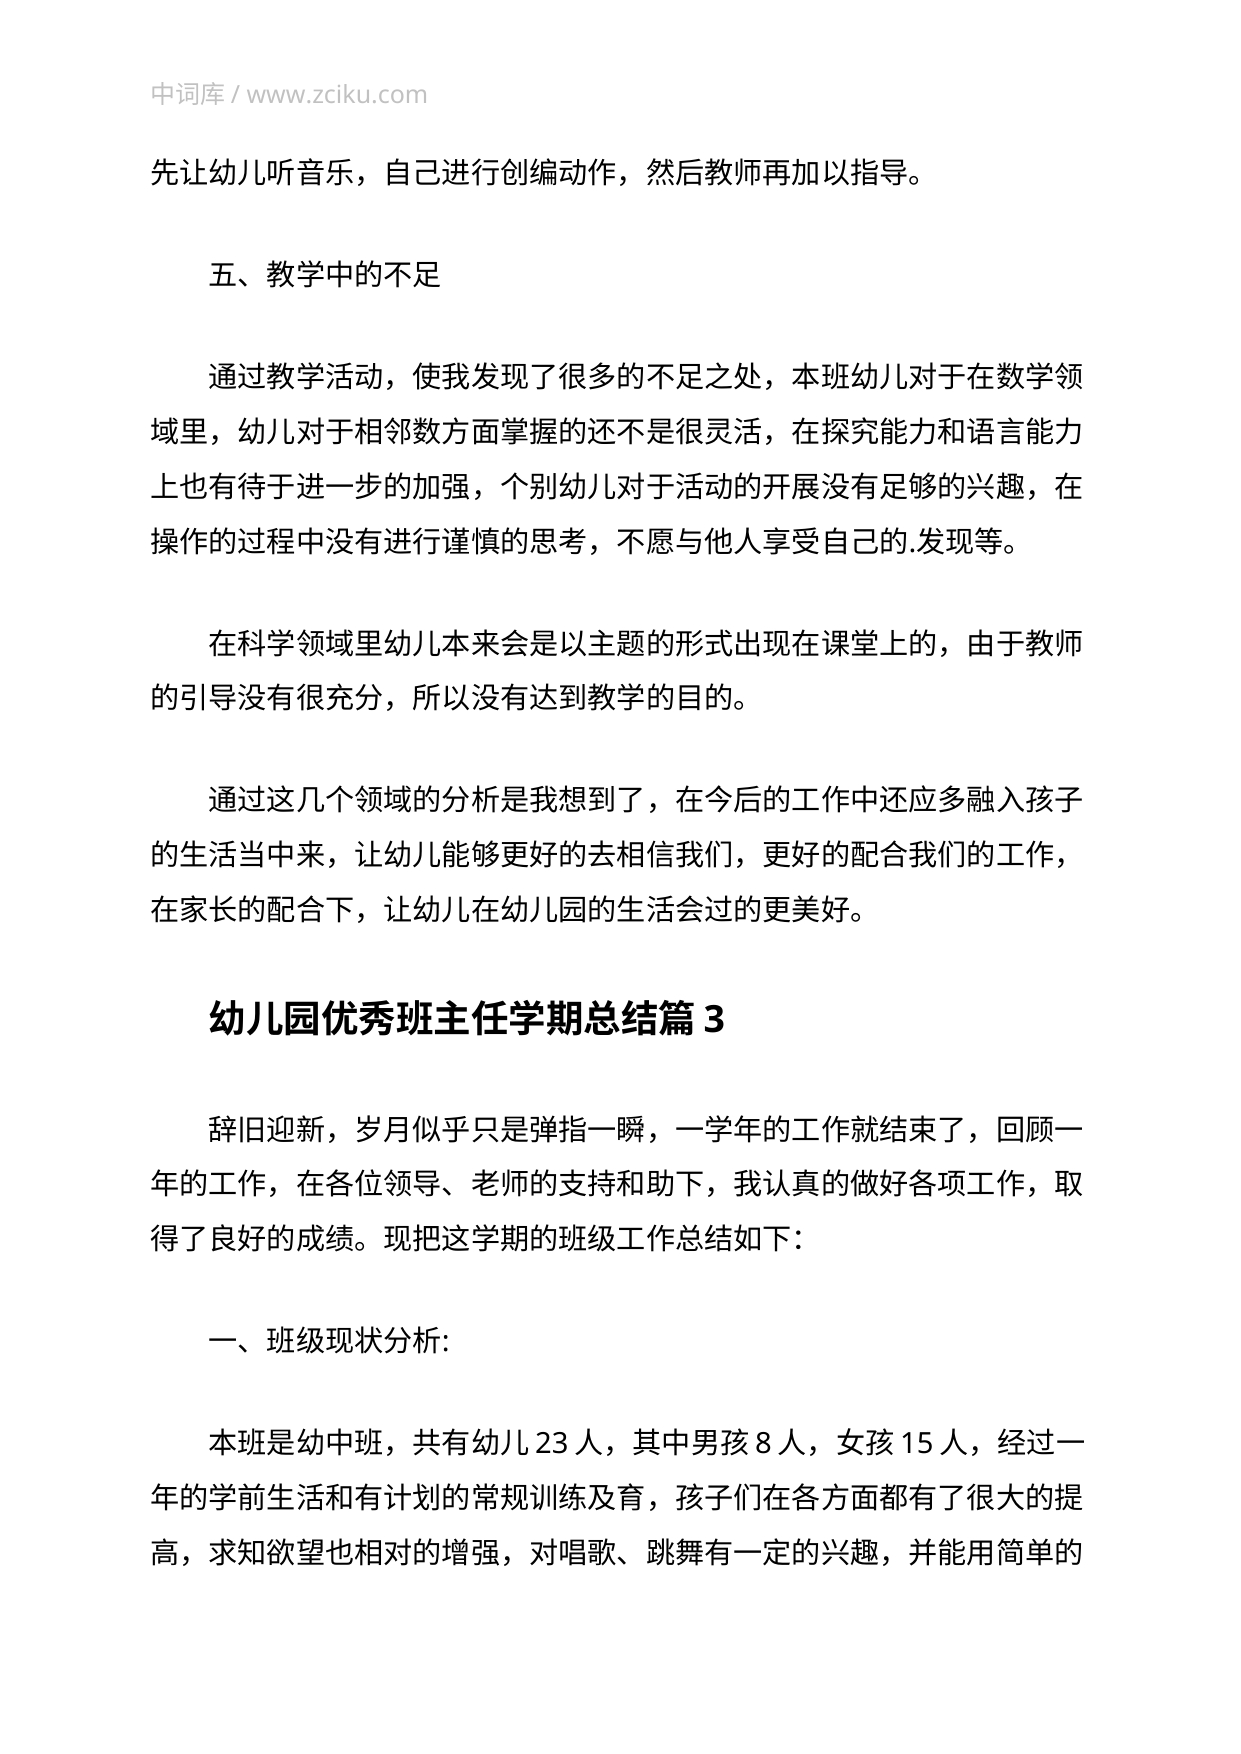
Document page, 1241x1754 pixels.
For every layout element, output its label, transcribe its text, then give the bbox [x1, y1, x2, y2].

text 五、教学中的不足 [150, 252, 1090, 294]
text 一、班级现状分析: [150, 1318, 1090, 1360]
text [150, 1419, 1090, 1572]
text 幼儿园优秀班主任学期总结篇3 [150, 988, 1090, 1043]
text 在科学领域里幼儿本来会是以主题的形式出现在课堂上的，由于教师的引导没有很充分，所以没有达到教学的目的。 [150, 620, 1090, 717]
text 通过教学活动，使我发现了很多的不足之处，本班幼儿对于在数学领域里，幼儿对于相邻数方面掌握的还不是很灵活，在探究能力和语言能力上也有待于进一步的加强，个别幼儿对于活动的开展没有足够的兴趣，在操作的过程中没有进行谨慎的思考，不愿与他人享受自己的.发现等。 [150, 353, 1090, 561]
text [150, 150, 1090, 192]
text 通过这几个领域的分析是我想到了，在今后的工作中还应多融入孩子的生活当中来，让幼儿能够更好的去相信我们，更好的配合我们的工作，在家长的配合下，让幼儿在幼儿园的生活会过的更美好。 [150, 777, 1090, 929]
text 辞旧迎新，岁月似乎只是弹指一瞬，一学年的工作就结束了，回顾一年的工作，在各位领导、老师的支持和助下，我认真的做好各项工作，取得了良好的成绩。现把这学期的班级工作总结如下： [150, 1106, 1090, 1258]
